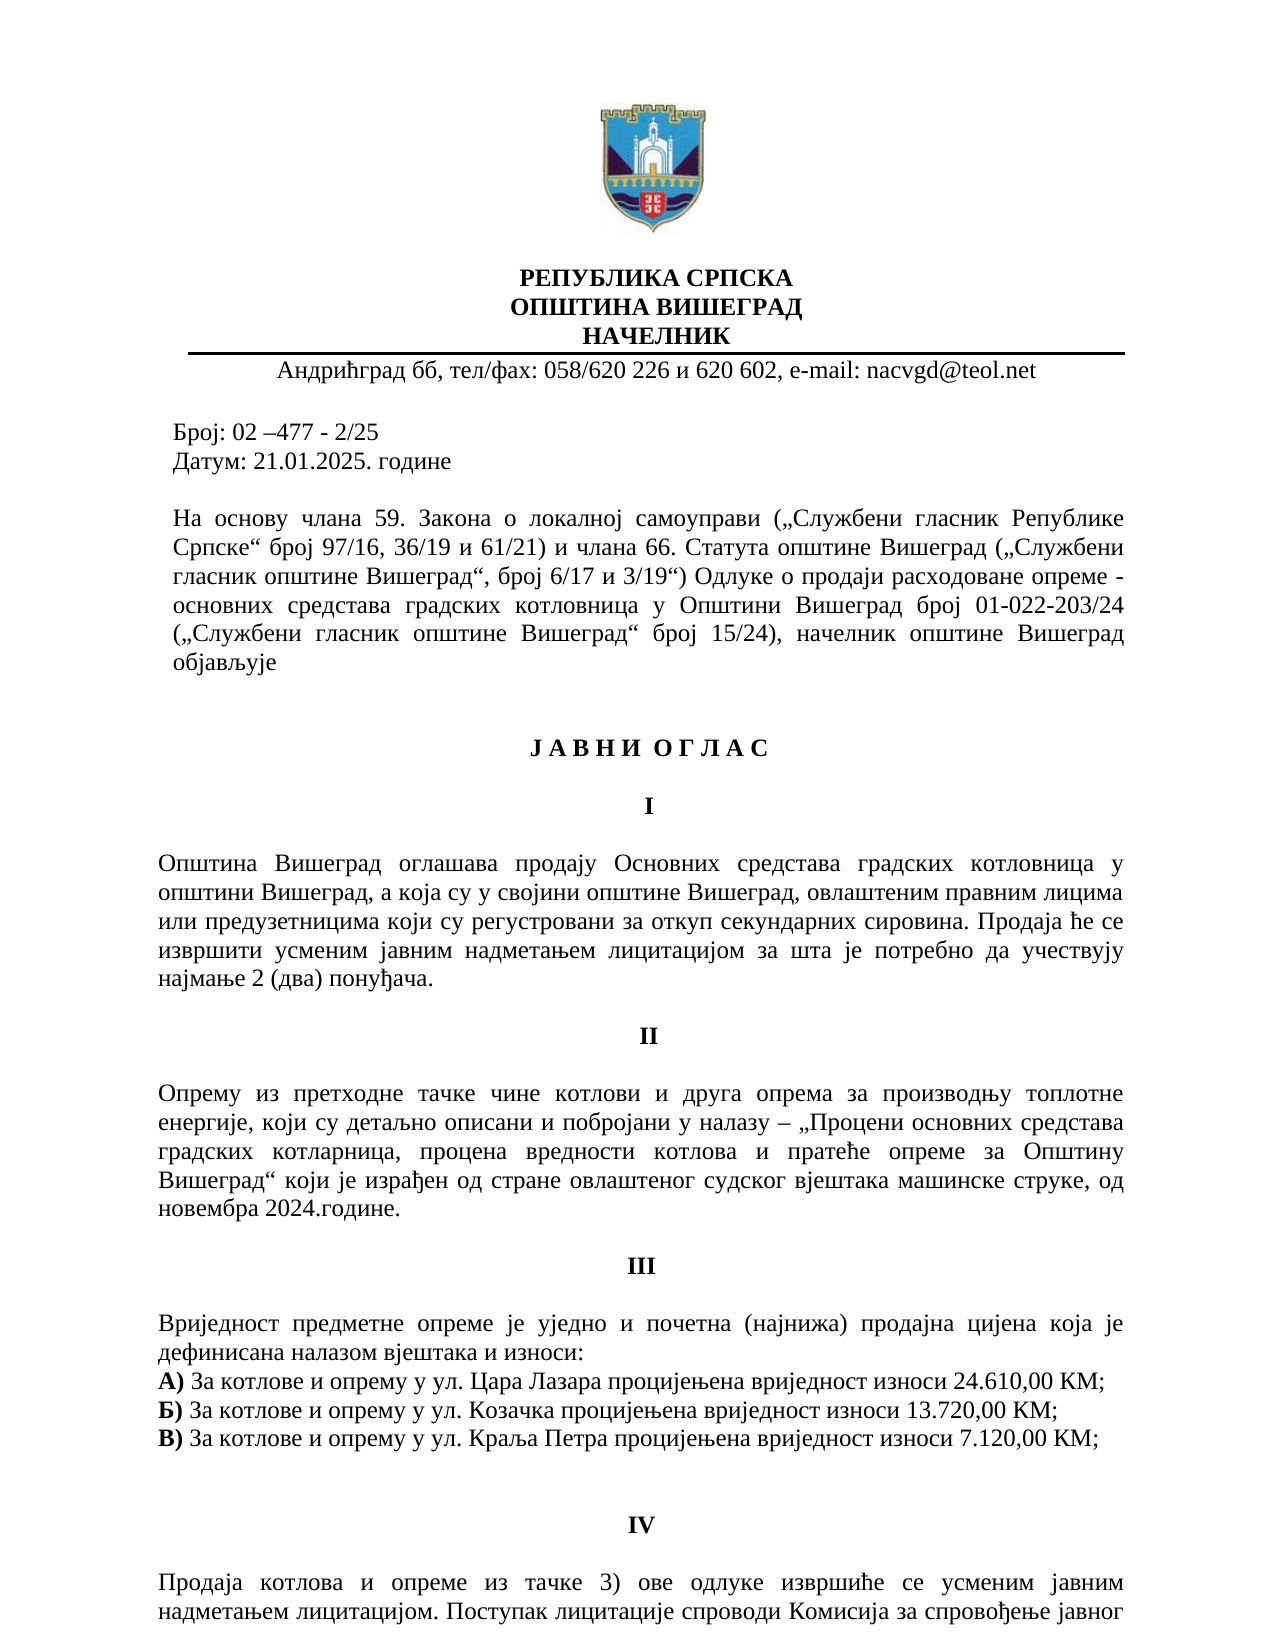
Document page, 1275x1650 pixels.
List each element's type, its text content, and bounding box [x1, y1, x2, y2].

text Андрићград бб, тел/фах: 058/620 226 и 620 602, е-mail: nacvgd@teol.net [187, 355, 1125, 384]
text I [173, 791, 1125, 820]
text На основу члана 59. Закона о локалној самоуправи („Службени гласник Републике Српске“ број 97/16, 36/19 и 61/21) и члана 66. Статута општине Вишеград („Службени гласник општине Вишеград“, број 6/17 и 3/19“) Одлуке о продаји расходоване опреме - основних средстава градских котловница у Општини Вишеград број 01-022-203/24 („Службени гласник општине Вишеград“ број 15/24), начелник општине Вишеград објављује [173, 503, 1125, 676]
text ОПШТИНА ВИШЕГРАД [187, 292, 1125, 321]
text НАЧЕЛНИК [187, 321, 1125, 355]
list А) За котлове и опрему у ул. Цара Лазара процијењена вриједност износи 24.610,00 КМ; [158, 1366, 1125, 1395]
list III [158, 1251, 1125, 1280]
text РЕПУБЛИКА СРПСКА [187, 263, 1125, 292]
list Б) За котлове и опрему у ул. Козачка процијењена вриједност износи 13.720,00 КМ; [158, 1395, 1125, 1423]
list Опрему из претходне тачке чине котлови и друга опрема за производњу топлотне енергије, који су детаљно описани и побројани у налазу – „Процени основних средстава градских котларница, процена вредности котлова и пратеће опреме за Општину Вишеград“ који је израђен од стране овлаштеног судског вјештака машинске струке, од новембра 2024.године. [158, 1078, 1125, 1222]
text Општина Вишеград оглашава продају Основних средстава градских котловница у општини Вишеград, а која су у својини општине Вишеград, овлаштеним правним лицима или предузетницима који су регустровани за откуп секундарних сировина. Продаја ће се извршити усменим јавним надметањем лицитацијом за шта је потребно да учествују најмање 2 (два) понуђача. [158, 848, 1125, 992]
text Датум: 21.01.2025. године [173, 446, 1125, 475]
list Вриједност предметне опреме је уједно и почетна (најнижа) продајна цијена која је дефинисана налазом вјештака и износи: [158, 1308, 1125, 1366]
text Број: 02 –477 - 2/25 [173, 417, 1125, 446]
list В) За котлове и опрему у ул. Краља Петра процијењена вриједност износи 7.120,00 КМ; [158, 1423, 1125, 1452]
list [158, 1567, 1125, 1625]
text II [173, 1021, 1125, 1050]
text Ј А В Н И О Г Л А С [173, 733, 1125, 762]
picture [600, 103, 707, 235]
list IV [158, 1510, 1125, 1538]
